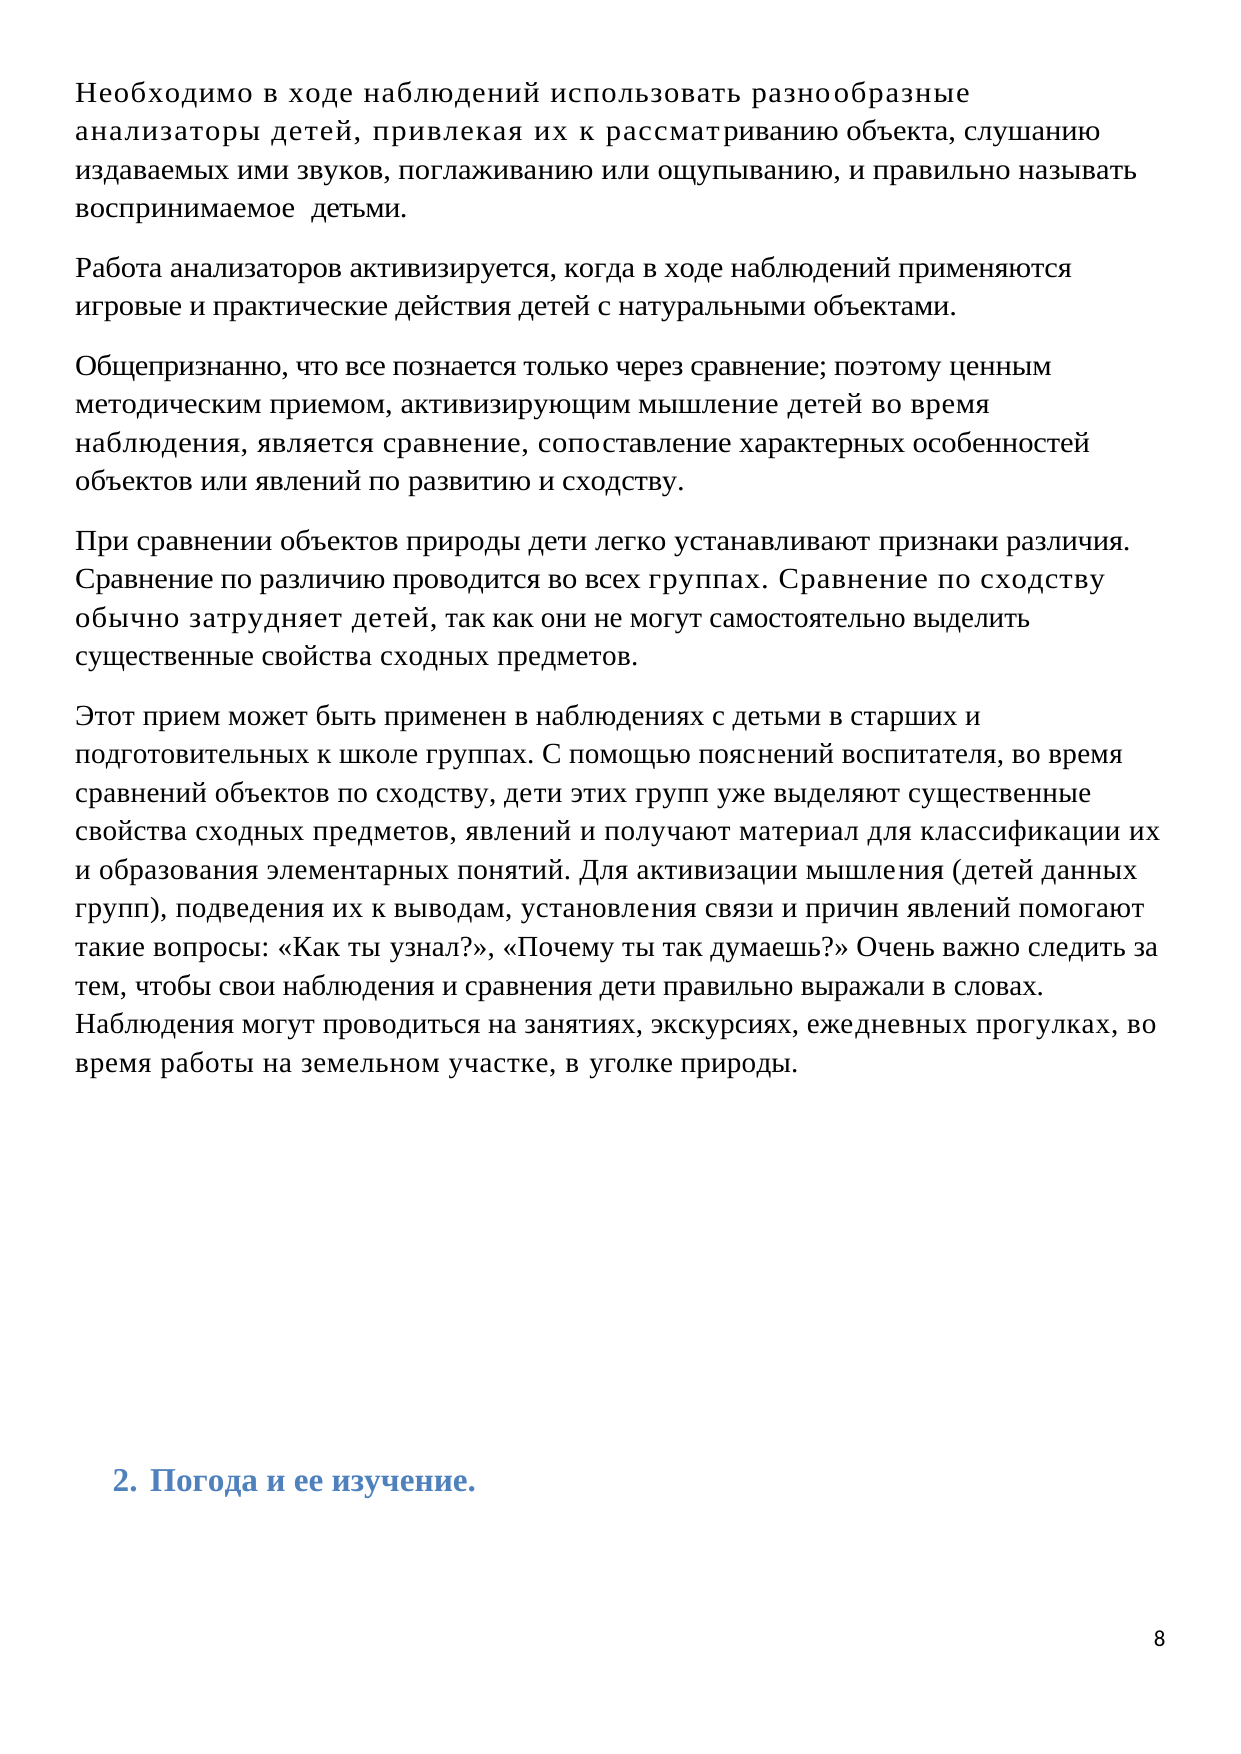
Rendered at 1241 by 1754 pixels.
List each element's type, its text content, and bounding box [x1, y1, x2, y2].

text При сравнении объектов природы дети легко устанавливают признаки различия. Сравнение по различию проводится во всех группах. Сравнение по сходству обычно затрудняет детей, так как они не могут самостоятельно выделить существенные свойства сходных предметов. [75, 523, 1165, 672]
text Работа анализаторов активизируется, когда в ходе наблюдений применяются игровые и практические действия детей с натуральными объектами. [75, 250, 1165, 322]
text Общепризнанно, что все познается только через сравнение; поэтому ценным методическим приемом, активизирующим мышление детей во время наблюдения, является сравнение, сопоставление характерных особенностей объектов или явлений по развитию и сходству. [75, 348, 1165, 497]
text Необходимо в ходе наблюдений использовать разнообразные анализаторы детей, привлекая их к рассматриванию объекта, слушанию издаваемых ими звуков, поглаживанию или ощупыванию, и правильно называть воспринимаемое детьми. [75, 75, 1165, 224]
text Этот прием может быть применен в наблюдениях с детьми в старших и подготовительных к школе группах. С помощью пояснений воспитателя, во время сравнений объектов по сходству, дети этих групп уже выделяют существенные свойства сходных предметов, явлений и получают материал для классификации их и образования элементарных понятий. Для активизации мышления (детей данных групп), подведения их к выводам, установления связи и причин явлений помогают такие вопросы: «Как ты узнал?», «Почему ты так думаешь?» Очень важно следить за тем, чтобы свои наблюдения и сравнения дети правильно выражали в словах. Наблюдения могут проводиться на занятиях, экскурсиях, ежедневных прогулках, во время работы на земельном участке, в уголке природы. [75, 698, 1165, 1078]
subtitle Погода и ее изучение. [112, 1460, 1165, 1499]
